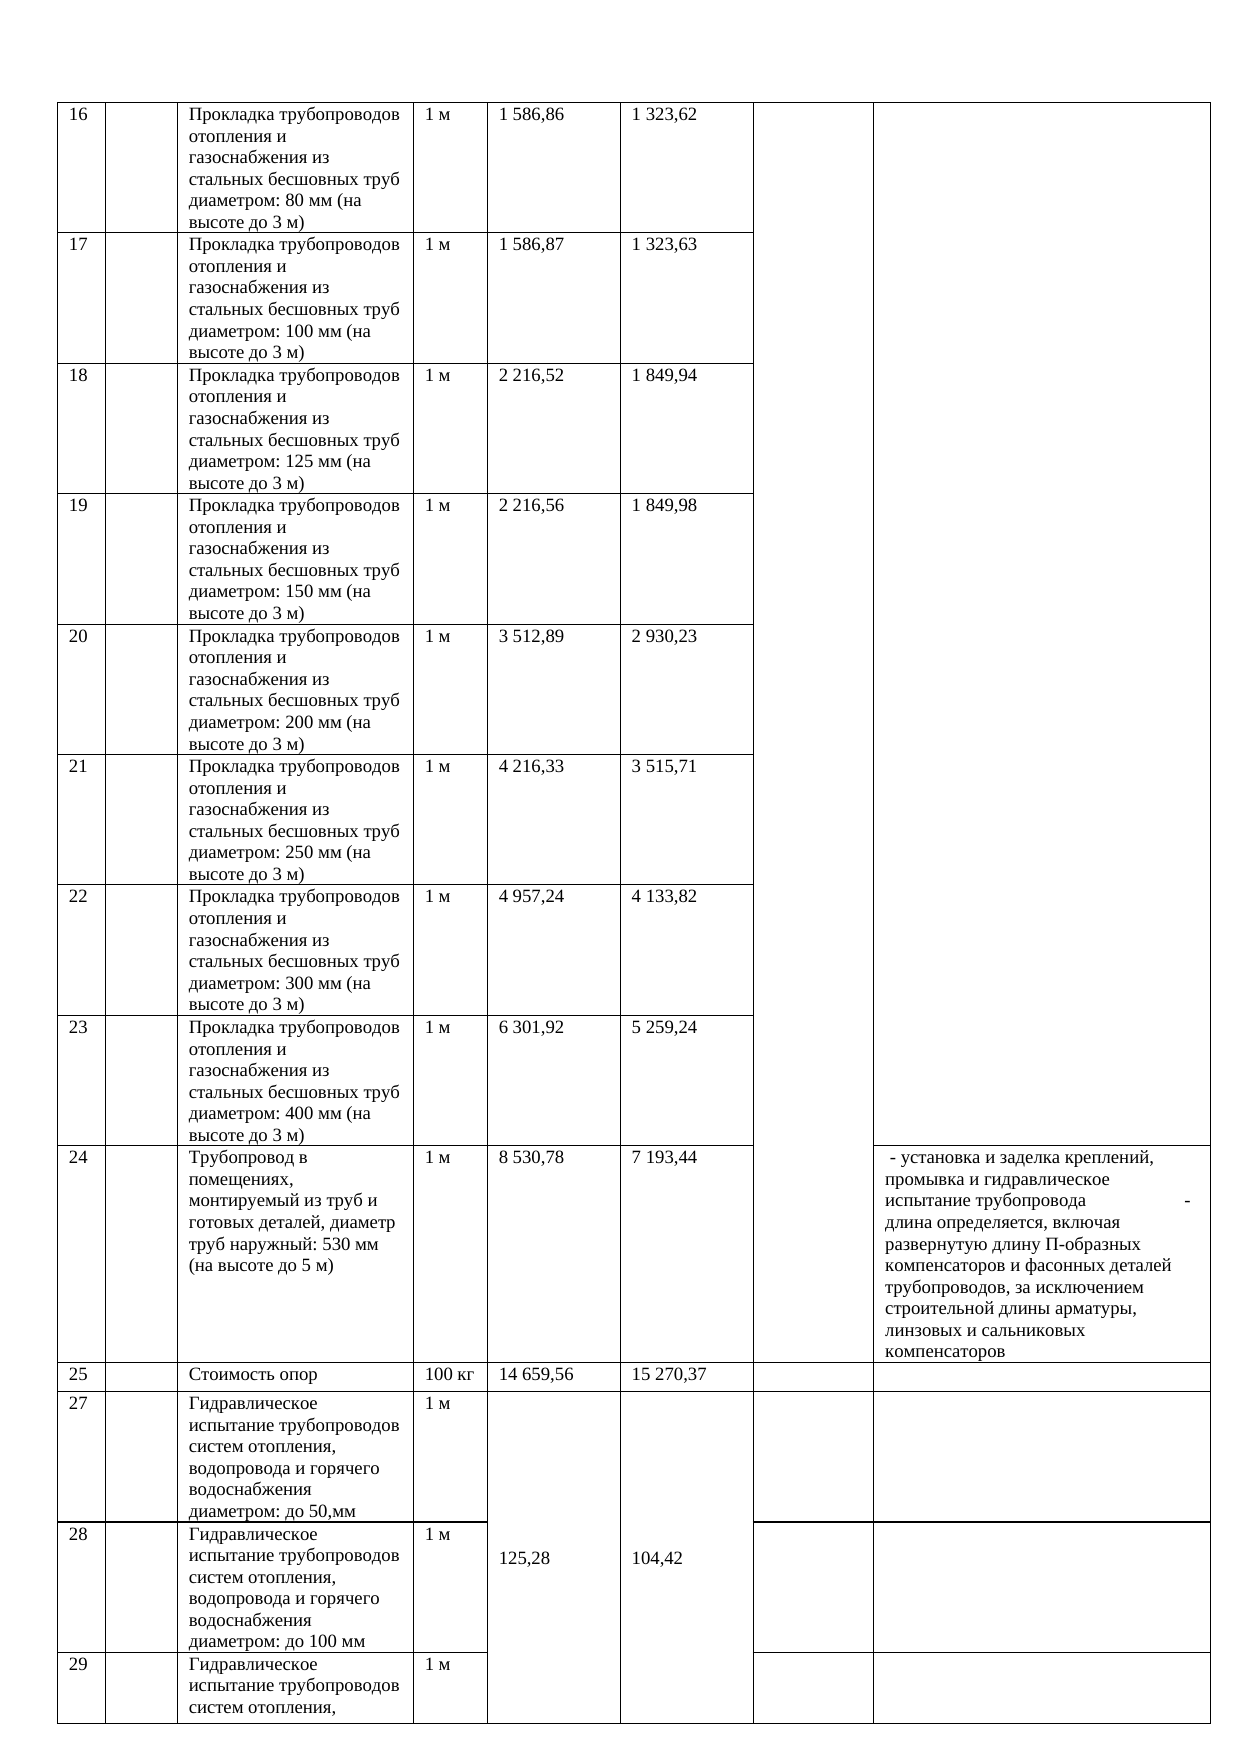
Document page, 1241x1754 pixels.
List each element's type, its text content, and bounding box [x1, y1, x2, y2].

table_cell [874, 1392, 1210, 1521]
table_cell 1 м [414, 494, 487, 623]
table_cell 15 270,37 [621, 1363, 753, 1391]
table_cell 3 512,89 [488, 625, 620, 754]
table_cell 29 [58, 1653, 105, 1723]
table_cell 28 [58, 1523, 105, 1652]
table_cell Прокладка трубопроводов отопления и газоснабжения из стальных бесшовных труб диаметром: 125 мм (на высоте до 3 м) [178, 364, 413, 493]
table_cell [874, 1363, 1210, 1391]
table_cell 22 [58, 885, 105, 1015]
table_cell [106, 1363, 177, 1391]
table_cell 1 323,63 [621, 233, 753, 363]
table_cell 20 [58, 625, 105, 754]
table_cell Стоимость опор [178, 1363, 413, 1391]
table_cell 2 216,56 [488, 494, 620, 623]
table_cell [178, 1653, 413, 1723]
table_cell 19 [58, 494, 105, 623]
table_cell 27 [58, 1392, 105, 1521]
table_cell [106, 103, 177, 232]
table_cell 1 м [414, 885, 487, 1015]
table_cell Прокладка трубопроводов отопления и газоснабжения из стальных бесшовных труб диаметром: 300 мм (на высоте до 3 м) [178, 885, 413, 1015]
table_cell [106, 1392, 177, 1521]
table_cell 1 586,86 [488, 103, 620, 232]
table_cell 4 133,82 [621, 885, 753, 1015]
table_cell 25 [58, 1363, 105, 1391]
table_cell [106, 233, 177, 363]
table_cell Прокладка трубопроводов отопления и газоснабжения из стальных бесшовных труб диаметром: 400 мм (на высоте до 3 м) [178, 1016, 413, 1145]
table_cell 4 216,33 [488, 755, 620, 884]
table_cell - установка и заделка креплений, промывка и гидравлическое испытание трубопровода - длина определяется, включая развернутую длину П-образных компенсаторов и фасонных деталей трубопроводов, за исключением строительной длины арматуры, линзовых и сальниковых компенсаторов [874, 1146, 1210, 1362]
table_cell 1 м [414, 364, 487, 493]
table_cell 5 259,24 [621, 1016, 753, 1145]
table_cell 6 301,92 [488, 1016, 620, 1145]
table_cell 17 [58, 233, 105, 363]
table_cell 23 [58, 1016, 105, 1145]
table_cell 7 193,44 [621, 1146, 753, 1362]
table_cell 1 м [414, 1653, 487, 1723]
table_cell 16 [58, 103, 105, 232]
table_cell [754, 1363, 873, 1391]
table_cell 14 659,56 [488, 1363, 620, 1391]
table_cell 1 849,94 [621, 364, 753, 493]
table_cell 1 323,62 [621, 103, 753, 232]
table_cell 18 [58, 364, 105, 493]
table_cell [106, 885, 177, 1015]
table_cell [874, 1653, 1210, 1723]
table_cell [106, 364, 177, 493]
table_cell [754, 1392, 873, 1521]
table_cell [754, 1653, 873, 1723]
table_cell [754, 1523, 873, 1652]
table_cell Прокладка трубопроводов отопления и газоснабжения из стальных бесшовных труб диаметром: 150 мм (на высоте до 3 м) [178, 494, 413, 623]
table_cell [106, 1016, 177, 1145]
table_cell Гидравлическое испытание трубопроводов систем отопления, водопровода и горячего водоснабжения диаметром: до 50,мм [178, 1392, 413, 1521]
table_cell 3 515,71 [621, 755, 753, 884]
table_cell 1 586,87 [488, 233, 620, 363]
table_cell 104,42 [621, 1392, 753, 1723]
table_cell Прокладка трубопроводов отопления и газоснабжения из стальных бесшовных труб диаметром: 80 мм (на высоте до 3 м) [178, 103, 413, 232]
table_cell 1 м [414, 233, 487, 363]
table_cell 1 м [414, 625, 487, 754]
table_cell 1 м [414, 1016, 487, 1145]
table_cell 1 м [414, 1523, 487, 1652]
table_cell 2 216,52 [488, 364, 620, 493]
table_cell Гидравлическое испытание трубопроводов систем отопления, водопровода и горячего водоснабжения диаметром: до 100 мм [178, 1523, 413, 1652]
table_cell Трубопровод в помещениях, монтируемый из труб и готовых деталей, диаметр труб наружный: 530 мм (на высоте до 5 м) [178, 1146, 413, 1362]
table_cell 100 кг [414, 1363, 487, 1391]
table_cell 4 957,24 [488, 885, 620, 1015]
table_cell 1 м [414, 1146, 487, 1362]
table_cell [106, 1146, 177, 1362]
table_cell [106, 1523, 177, 1652]
table_cell 8 530,78 [488, 1146, 620, 1362]
table_cell [106, 494, 177, 623]
table_cell 1 м [414, 1392, 487, 1521]
table_cell Прокладка трубопроводов отопления и газоснабжения из стальных бесшовных труб диаметром: 200 мм (на высоте до 3 м) [178, 625, 413, 754]
table_cell 1 м [414, 103, 487, 232]
table_cell 2 930,23 [621, 625, 753, 754]
table_cell [106, 625, 177, 754]
table_cell Прокладка трубопроводов отопления и газоснабжения из стальных бесшовных труб диаметром: 100 мм (на высоте до 3 м) [178, 233, 413, 363]
table_cell 21 [58, 755, 105, 884]
table_cell [106, 755, 177, 884]
table_cell [874, 1523, 1210, 1652]
table_cell 24 [58, 1146, 105, 1362]
table_cell Прокладка трубопроводов отопления и газоснабжения из стальных бесшовных труб диаметром: 250 мм (на высоте до 3 м) [178, 755, 413, 884]
table_cell 1 м [414, 755, 487, 884]
table_cell 1 849,98 [621, 494, 753, 623]
table_cell 125,28 [488, 1392, 620, 1723]
table_cell [106, 1653, 177, 1723]
